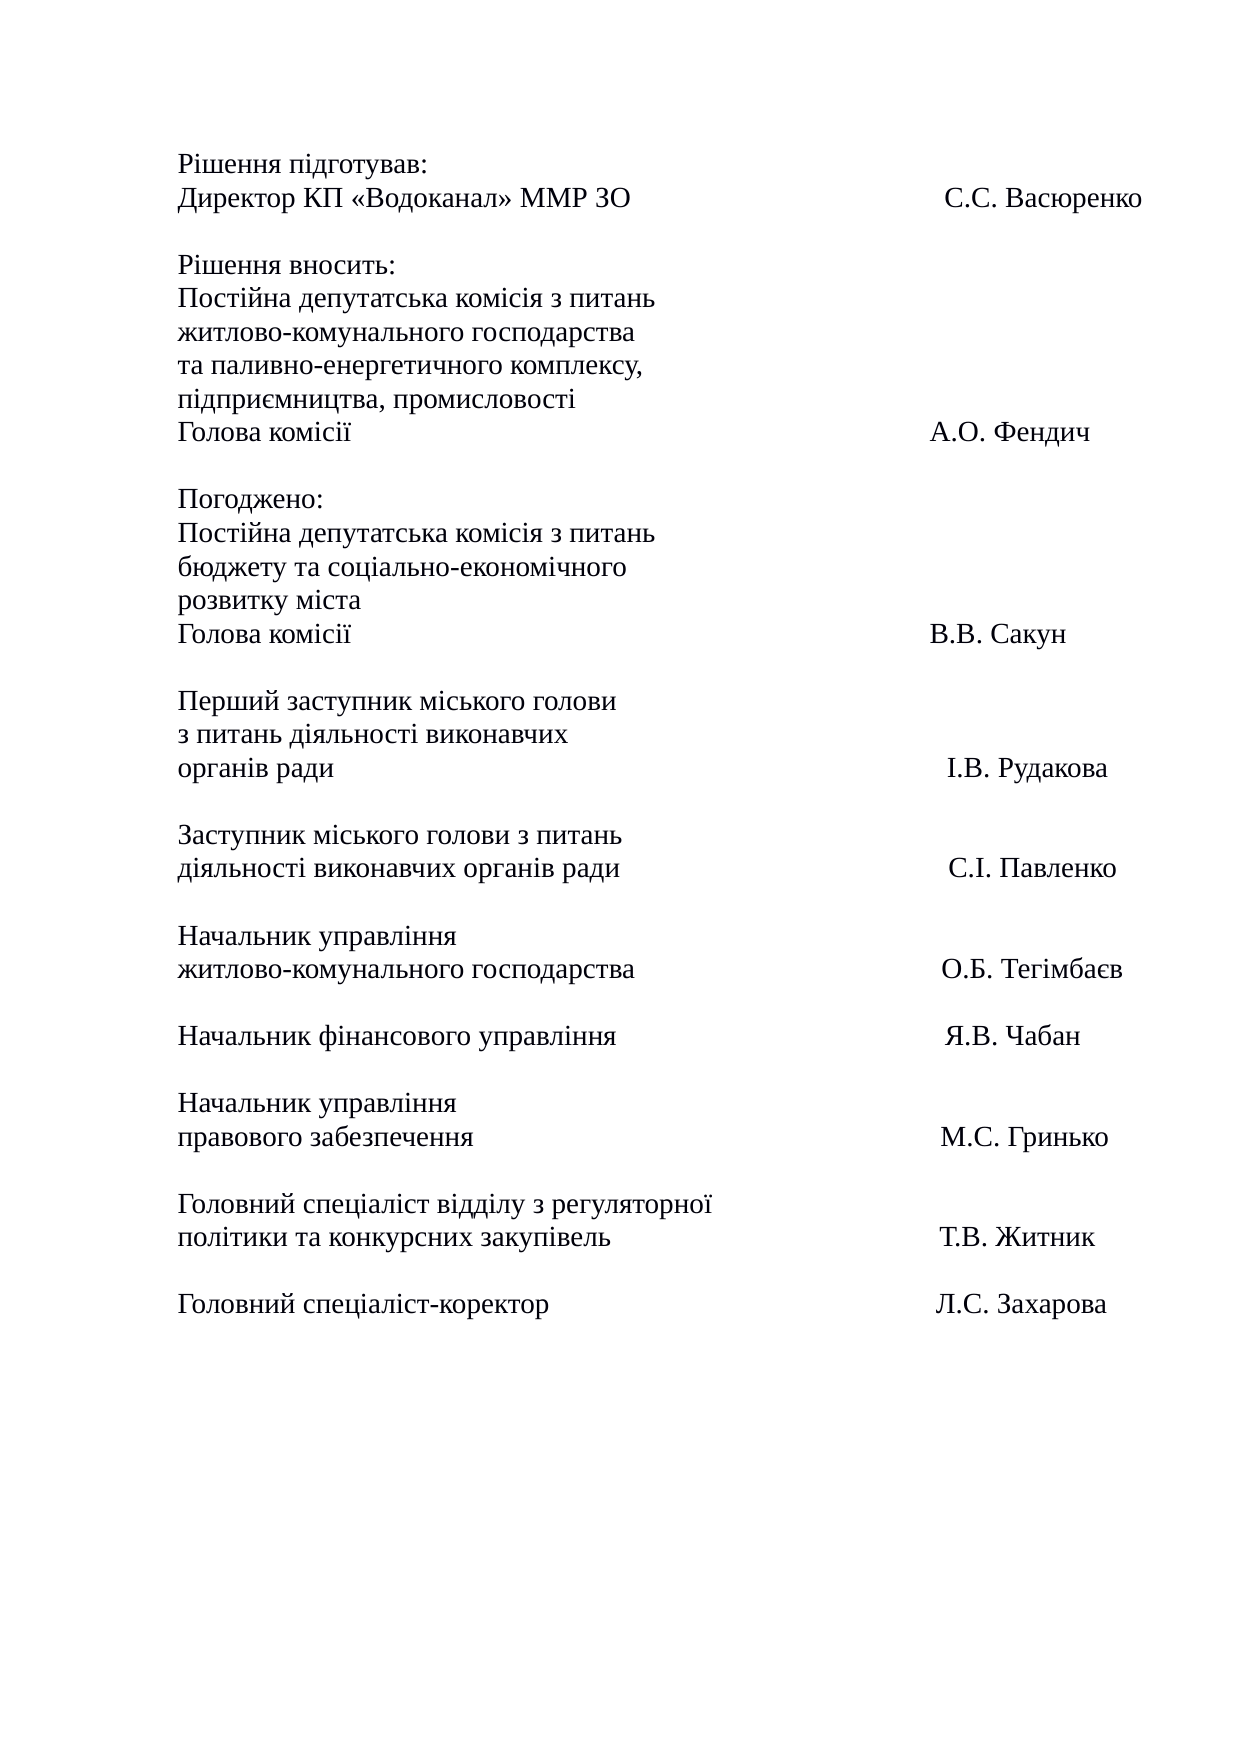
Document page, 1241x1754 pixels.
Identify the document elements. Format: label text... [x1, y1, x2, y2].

text Рішення підготував: [177, 146, 1181, 180]
text Начальник фінансового управління Я.В. Чабан [177, 1018, 1181, 1052]
text органів ради І.В. Рудакова [177, 750, 1181, 783]
text діяльності виконавчих органів ради С.І. Павленко [177, 851, 1181, 884]
text розвитку міста [177, 582, 1181, 616]
text правового забезпечення М.С. Гринько [177, 1119, 1181, 1152]
text Постійна депутатська комісія з питань [177, 515, 1181, 549]
text житлово-комунального господарства [177, 314, 1181, 347]
text Головний спеціаліст-коректор Л.С. Захарова [177, 1287, 1181, 1320]
text Начальник управління [177, 1085, 1181, 1119]
text Постійна депутатська комісія з питань [177, 280, 1181, 314]
text Рішення вносить: [177, 247, 1181, 280]
text Головний спеціаліст відділу з регуляторної [177, 1186, 1181, 1219]
text з питань діяльності виконавчих [177, 716, 1181, 750]
text Заступник міського голови з питань [177, 817, 1181, 851]
text Директор КП «Водоканал» ММР ЗО С.С. Васюренко [177, 180, 1181, 213]
text житлово-комунального господарства О.Б. Тегімбаєв [177, 951, 1181, 985]
text Перший заступник міського голови [177, 683, 1181, 716]
text бюджету та соціально-економічного [177, 549, 1181, 582]
text політики та конкурсних закупівель Т.В. Житник [177, 1219, 1181, 1253]
text підприємництва, промисловості [177, 381, 1181, 414]
text Погоджено: [177, 482, 1181, 515]
text Голова комісії А.О. Фендич [177, 414, 1181, 448]
text Голова комісії В.В. Сакун [177, 616, 1181, 649]
text Начальник управління [177, 918, 1181, 951]
text та паливно-енергетичного комплексу, [177, 347, 1181, 381]
